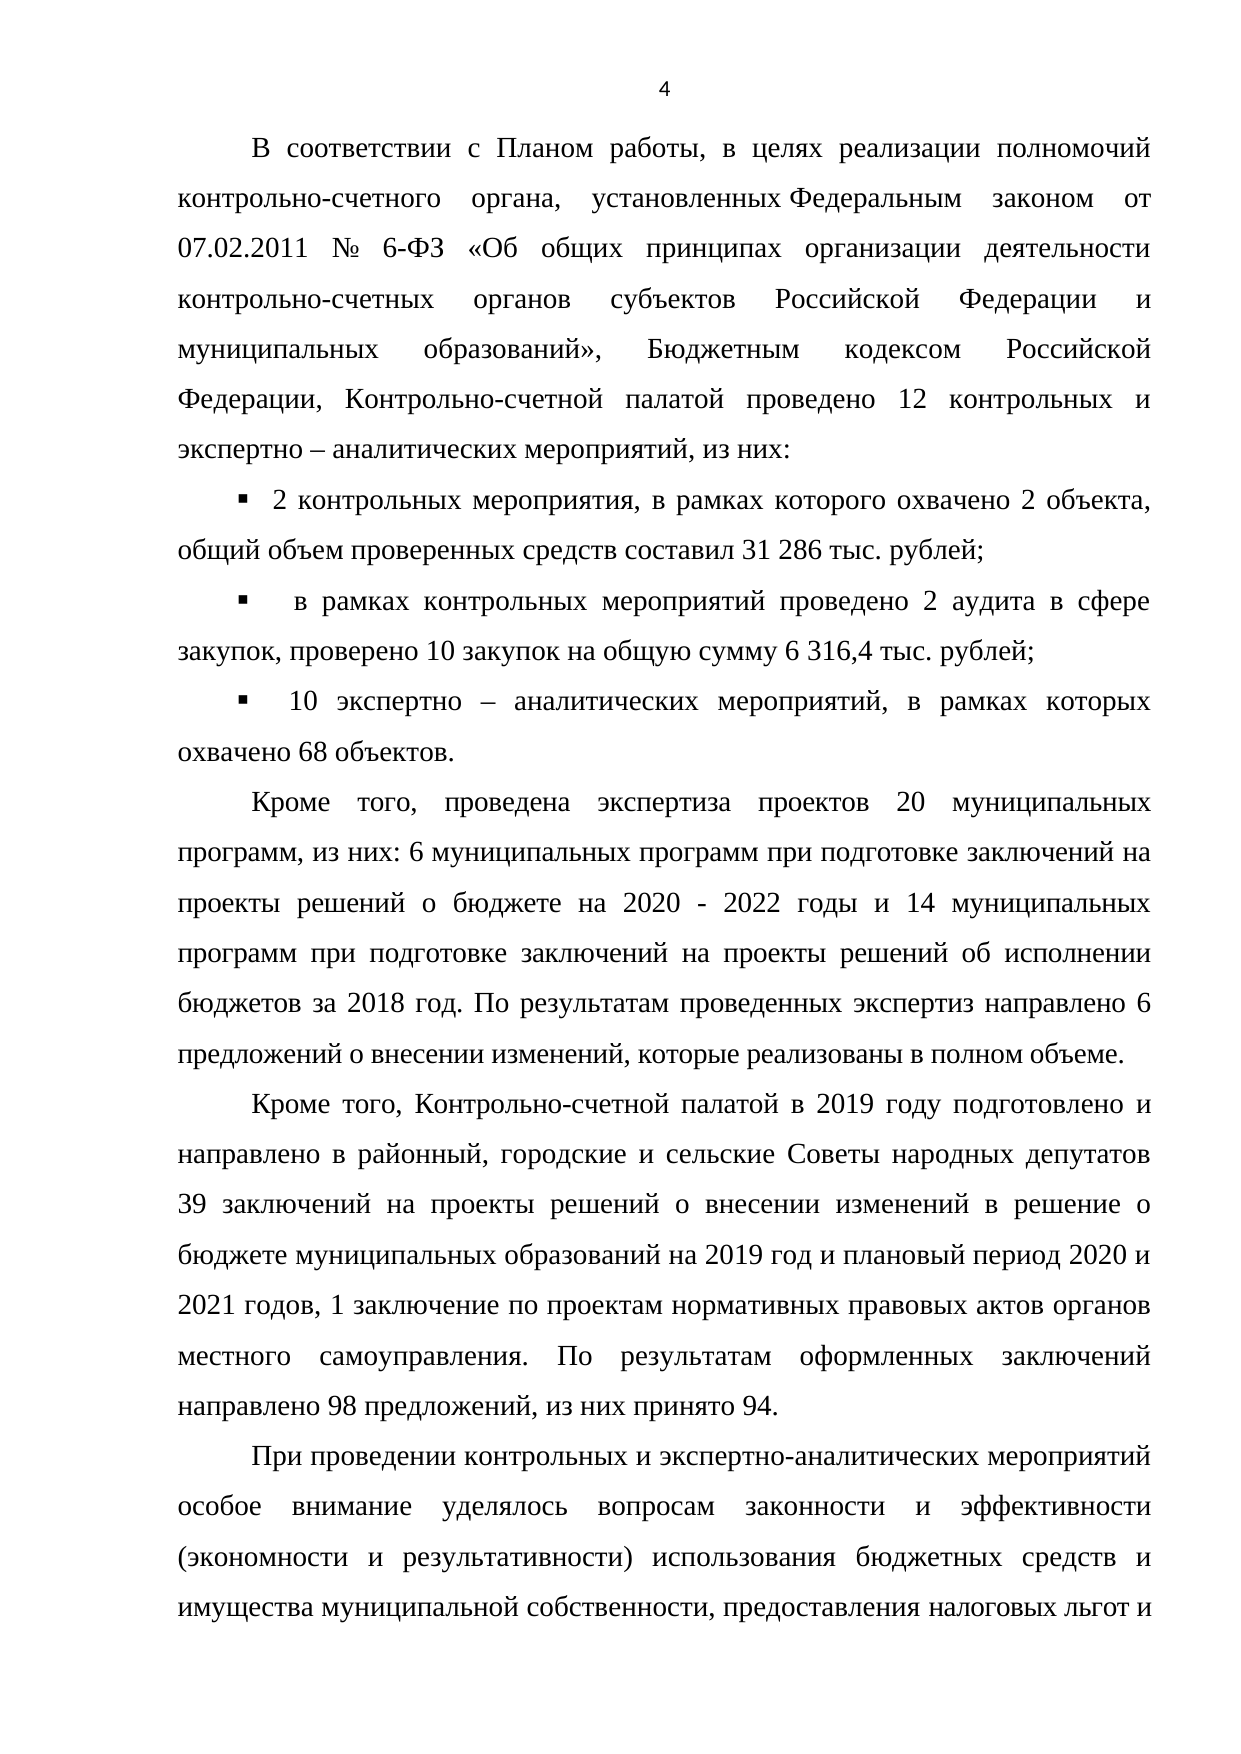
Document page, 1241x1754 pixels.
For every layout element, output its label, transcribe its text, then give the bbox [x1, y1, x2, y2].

list 10 экспертно – аналитических мероприятий, в рамках которых охвачено 68 объектов. [177, 683, 1152, 767]
text Кроме того, проведена экспертиза проектов 20 муниципальных программ, из них: 6 муниципальных программ при подготовке заключений на проекты решений о бюджете на 2020 - 2022 годы и 14 муниципальных программ при подготовке заключений на проекты решений об исполнении бюджетов за 2018 год. По результатам проведенных экспертиз направлено 6 предложений о внесении изменений, которые реализованы в полном объеме. [177, 784, 1152, 1069]
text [177, 1438, 1152, 1623]
text В соответствии с Планом работы, в целях реализации полномочий контрольно-счетного органа, установленных Федеральным законом от 07.02.2011 № 6-ФЗ «Об общих принципах организации деятельности контрольно-счетных органов субъектов Российской Федерации и муниципальных образований», Бюджетным кодексом Российской Федерации, Контрольно-счетной палатой проведено 12 контрольных и экспертно – аналитических мероприятий, из них: [177, 130, 1152, 465]
list в рамках контрольных мероприятий проведено 2 аудита в сфере закупок, проверено 10 закупок на общую сумму 6 316,4 тыс. рублей; [177, 583, 1152, 667]
text Кроме того, Контрольно-счетной палатой в 2019 году подготовлено и направлено в районный, городские и сельские Советы народных депутатов 39 заключений на проекты решений о внесении изменений в решение о бюджете муниципальных образований на 2019 год и плановый период 2020 и 2021 годов, 1 заключение по проектам нормативных правовых актов органов местного самоуправления. По результатам оформленных заключений направлено 98 предложений, из них принято 94. [177, 1086, 1152, 1421]
list 2 контрольных мероприятия, в рамках которого охвачено 2 объекта, общий объем проверенных средств составил 31 286 тыс. рублей; [177, 482, 1152, 566]
